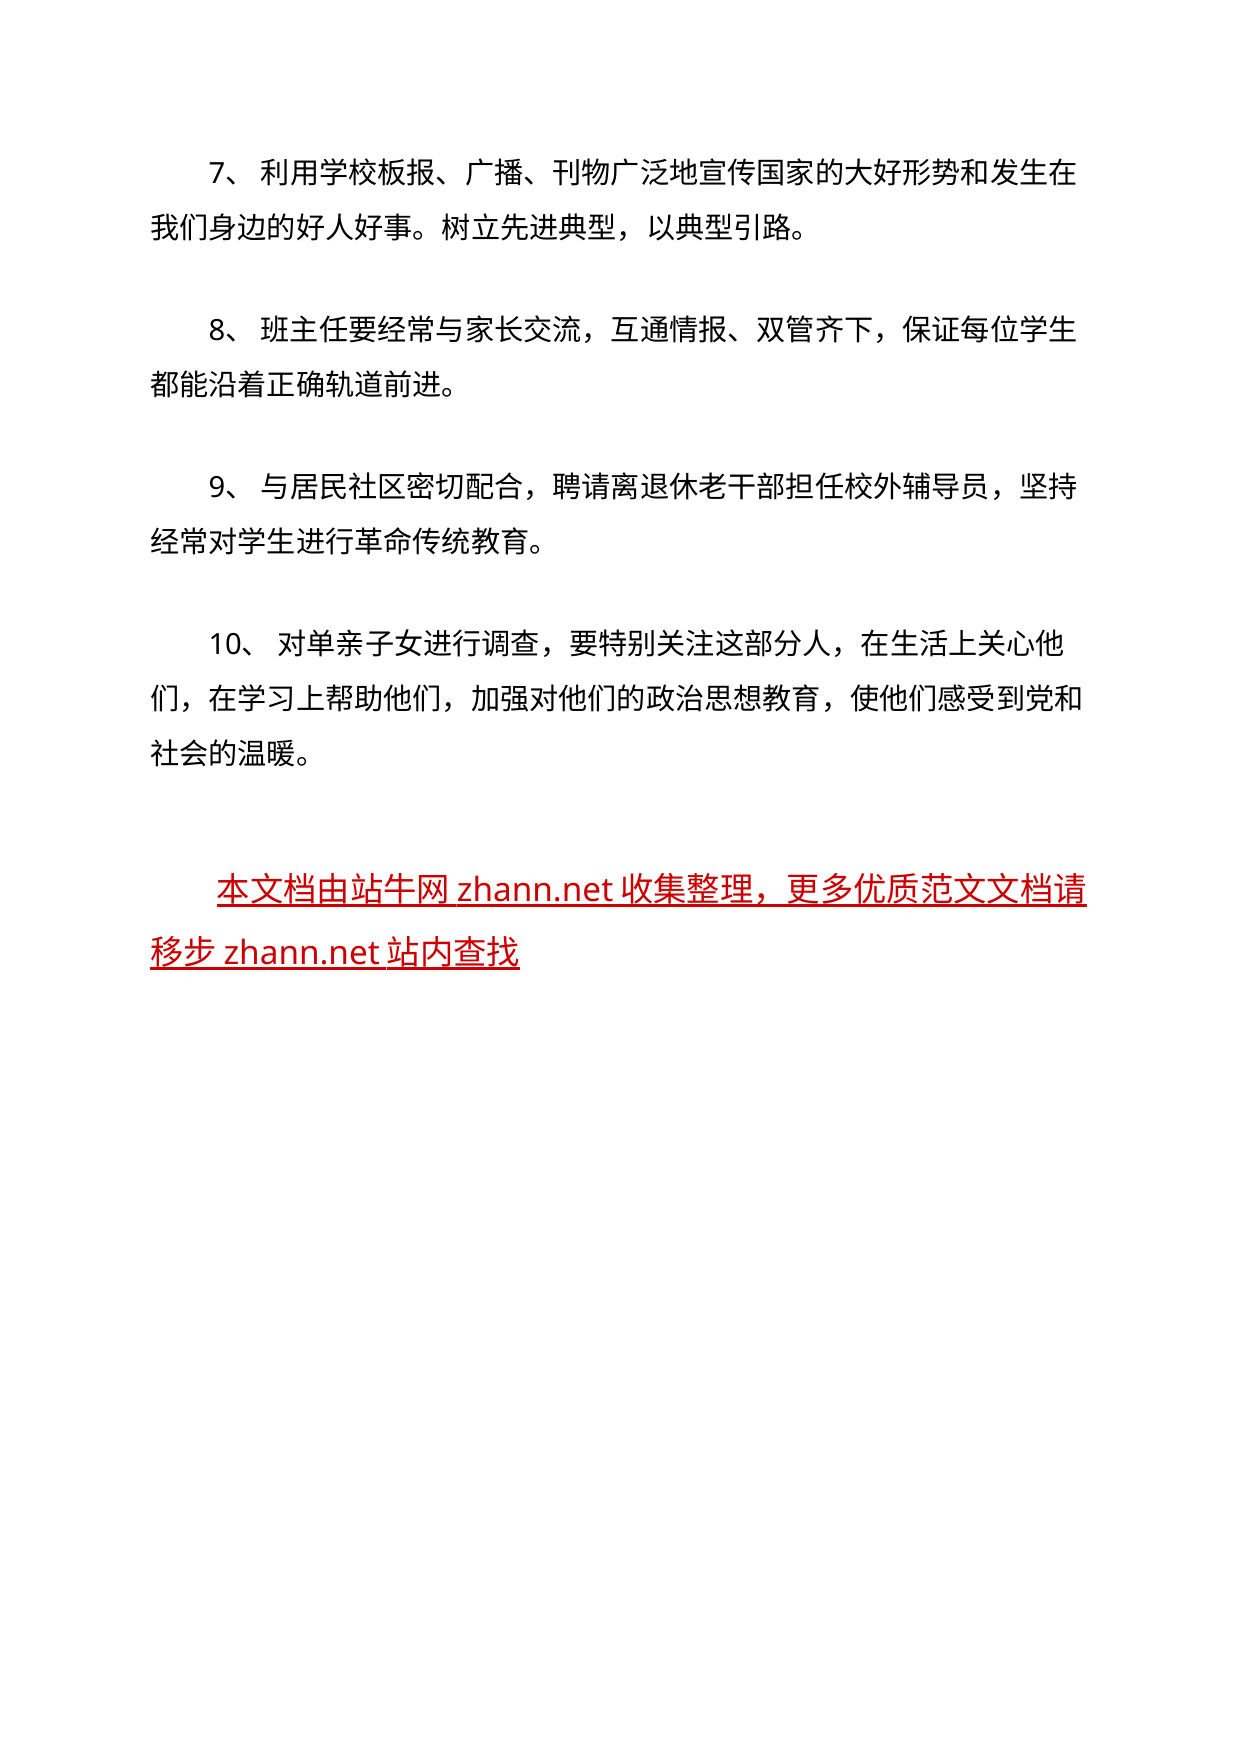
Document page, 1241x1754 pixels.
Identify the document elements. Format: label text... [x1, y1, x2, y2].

text 本文档由站牛网zhann.net收集整理，更多优质范文文档请移步zhann.net站内查找 [150, 863, 1090, 974]
text 10、 对单亲子女进行调查，要特别关注这部分人，在生活上关心他们，在学习上帮助他们，加强对他们的政治思想教育，使他们感受到党和社会的温暖。 [150, 620, 1090, 772]
text 7、 利用学校板报、广播、刊物广泛地宣传国家的大好形势和发生在我们身边的好人好事。树立先进典型，以典型引路。 [150, 150, 1090, 247]
text 8、 班主任要经常与家长交流，互通情报、双管齐下，保证每位学生都能沿着正确轨道前进。 [150, 307, 1090, 404]
text 9、 与居民社区密切配合，聘请离退休老干部担任校外辅导员，坚持经常对学生进行革命传统教育。 [150, 463, 1090, 561]
